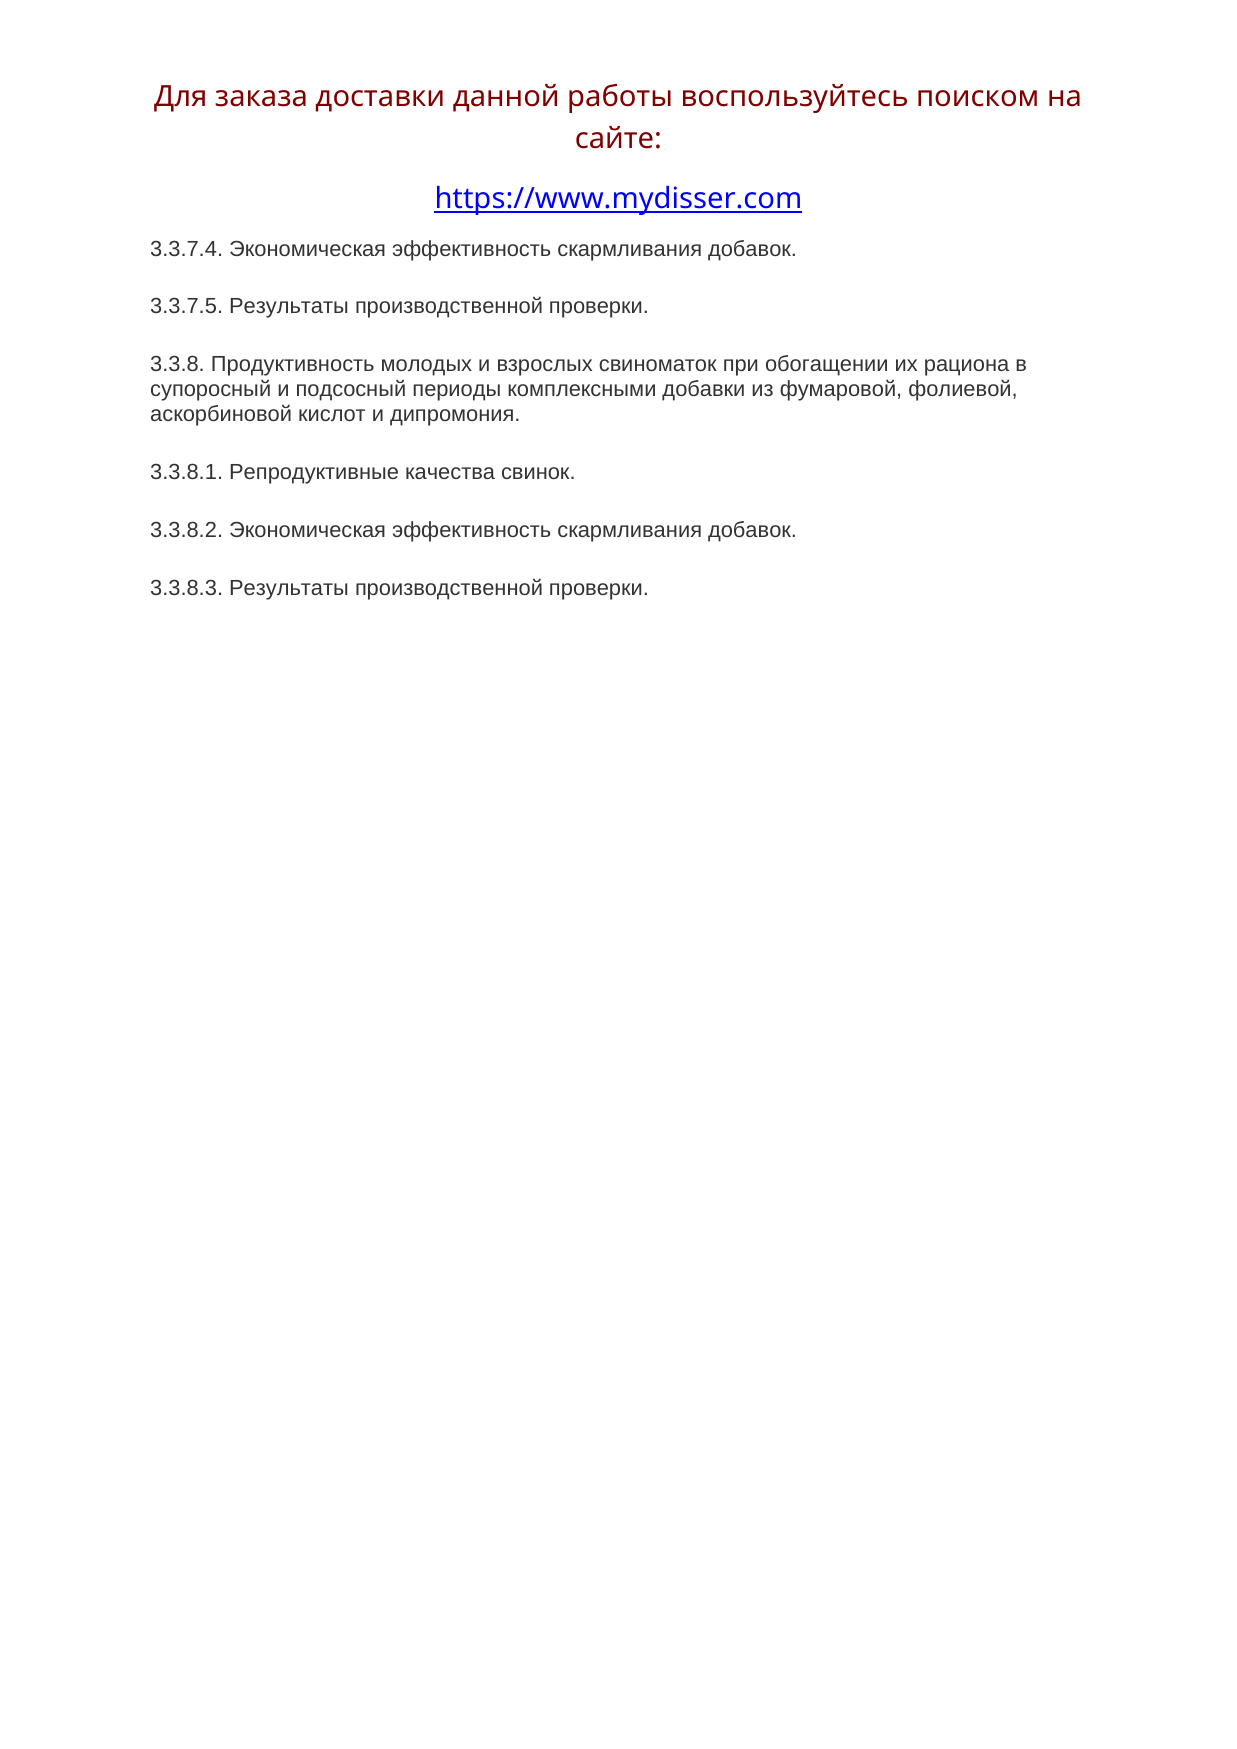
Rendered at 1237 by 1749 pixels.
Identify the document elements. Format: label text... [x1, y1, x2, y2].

text 3.3.8.3. Результаты производственной проверки. [150, 574, 1086, 600]
text 3.3.8. Продуктивность молодых и взрослых свиноматок при обогащении их рациона в супоросный и подсосный периоды комплексными добавки из фумаровой, фолиевой, аскорбиновой кислот и дипромония. [150, 351, 1086, 427]
text 3.3.7.5. Результаты производственной проверки. [150, 293, 1086, 318]
text 3.3.8.2. Экономическая эффективность скармливания добавок. [150, 517, 1086, 542]
text 3.3.7.4. Экономическая эффективность скармливания добавок. [150, 236, 1086, 261]
text 3.3.8.1. Репродуктивные качества свинок. [150, 459, 1086, 484]
